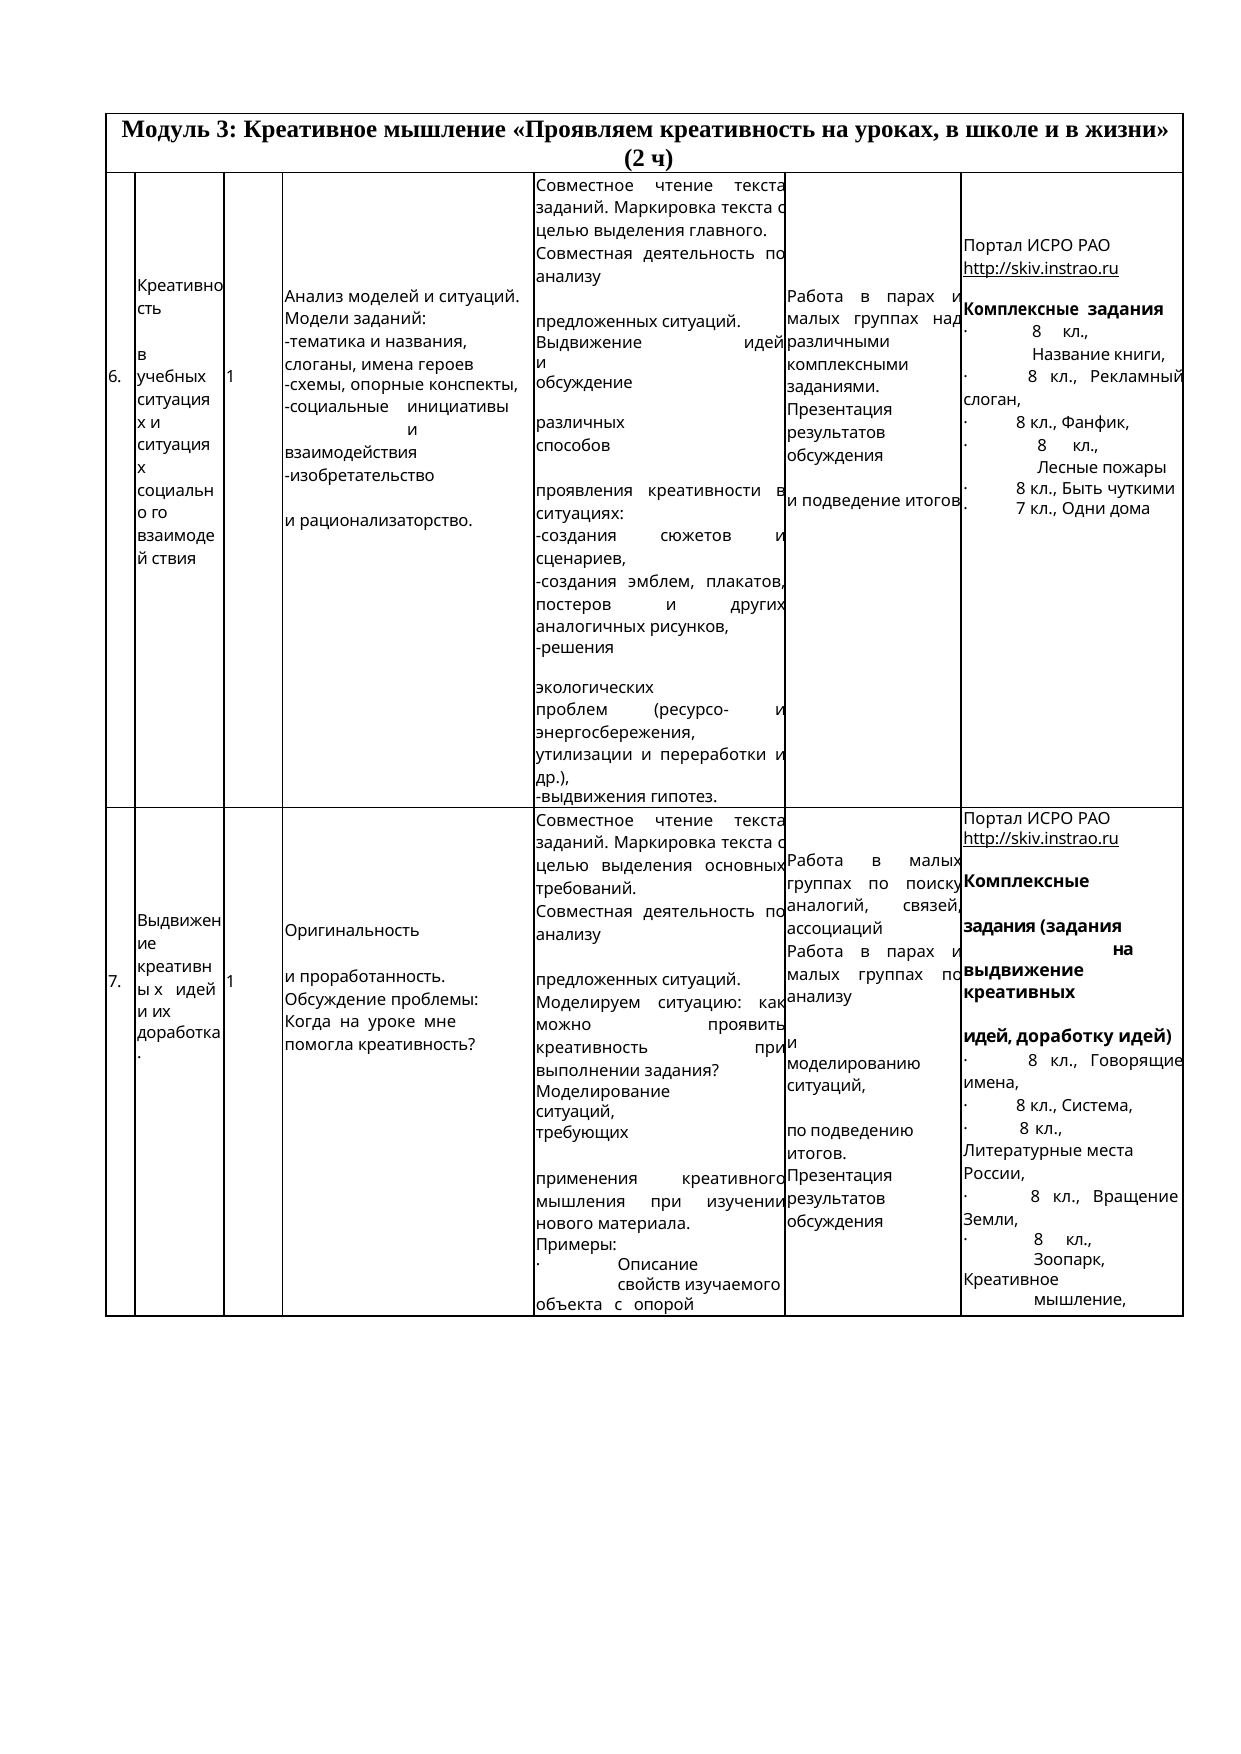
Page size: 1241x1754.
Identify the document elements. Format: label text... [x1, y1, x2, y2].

table_cell 6. [107, 173, 134, 806]
table_cell Оригинальность и проработанность. Обсуждение проблемы: Когда на уроке мне помогла креативность? [283, 808, 533, 1314]
table_cell Портал ИСРО РАО http://skiv.instrao.ru Комплексные задания (задания на выдвижение креативных идей, доработку идей) 8 кл., Говорящие имена, 8 кл., Система, 8 кл., Литературные места России, 8 кл., Вращение Земли, 8 кл., Зоопарк, Креативное мышление, [962, 808, 1182, 1314]
table_cell Портал ИСРО РАО http://skiv.instrao.ru Комплексные задания 8 кл., Название книги, 8 кл., Рекламный слоган, 8 кл., Фанфик, 8 кл., Лесные пожары 8 кл., Быть чуткими 7 кл., Одни дома [962, 173, 1182, 806]
table_cell Работа в малых группах по поиску аналогий, связей, ассоциаций Работа в парах и малых группах по анализу и моделированию ситуаций, по подведению итогов. Презентация результатов обсуждения [786, 808, 960, 1314]
table_cell 7. [107, 808, 134, 1314]
table_cell Совместное чтение текста заданий. Маркировка текста с целью выделения основных требований. Совместная деятельность по анализу предложенных ситуаций. Моделируем ситуацию: как можно проявить креативность при выполнении задания? Моделирование ситуаций, требующих применения креативного мышления при изучении нового материала. Примеры: · Описание свойств изучаемого объекта с опорой [535, 808, 784, 1314]
table_cell Совместное чтение текста заданий. Маркировка текста с целью выделения главного. Совместная деятельность по анализу предложенных ситуаций. Выдвижение идей и обсуждение различных способов проявления креативности в ситуациях: -создания сюжетов и сценариев, -создания эмблем, плакатов, постеров и других аналогичных рисунков, -решения экологических проблем (ресурсо- и энергосбережения, утилизации и переработки и др.), -выдвижения гипотез. [535, 173, 784, 806]
table_cell Креативно сть в учебных ситуациях и ситуациях социально го взаимодей ствия [136, 173, 223, 806]
table_cell Анализ моделей и ситуаций. Модели заданий: -тематика и названия, слоганы, имена героев -схемы, опорные конспекты, -социальные инициативы и взаимодействия -изобретательство и рационализаторство. [283, 173, 533, 806]
table_cell Работа в парах и малых группах над различными комплексными заданиями. Презентация результатов обсуждения и подведение итогов [786, 173, 960, 806]
table_cell Модуль 3: Креативное мышление «Проявляем креативность на уроках, в школе и в жизни» (2 ч) [107, 114, 1182, 172]
table_cell Выдвижен ие креативны х идей и их доработка. [136, 808, 223, 1314]
table_cell 1 [225, 173, 282, 806]
table_cell 1 [225, 808, 282, 1314]
